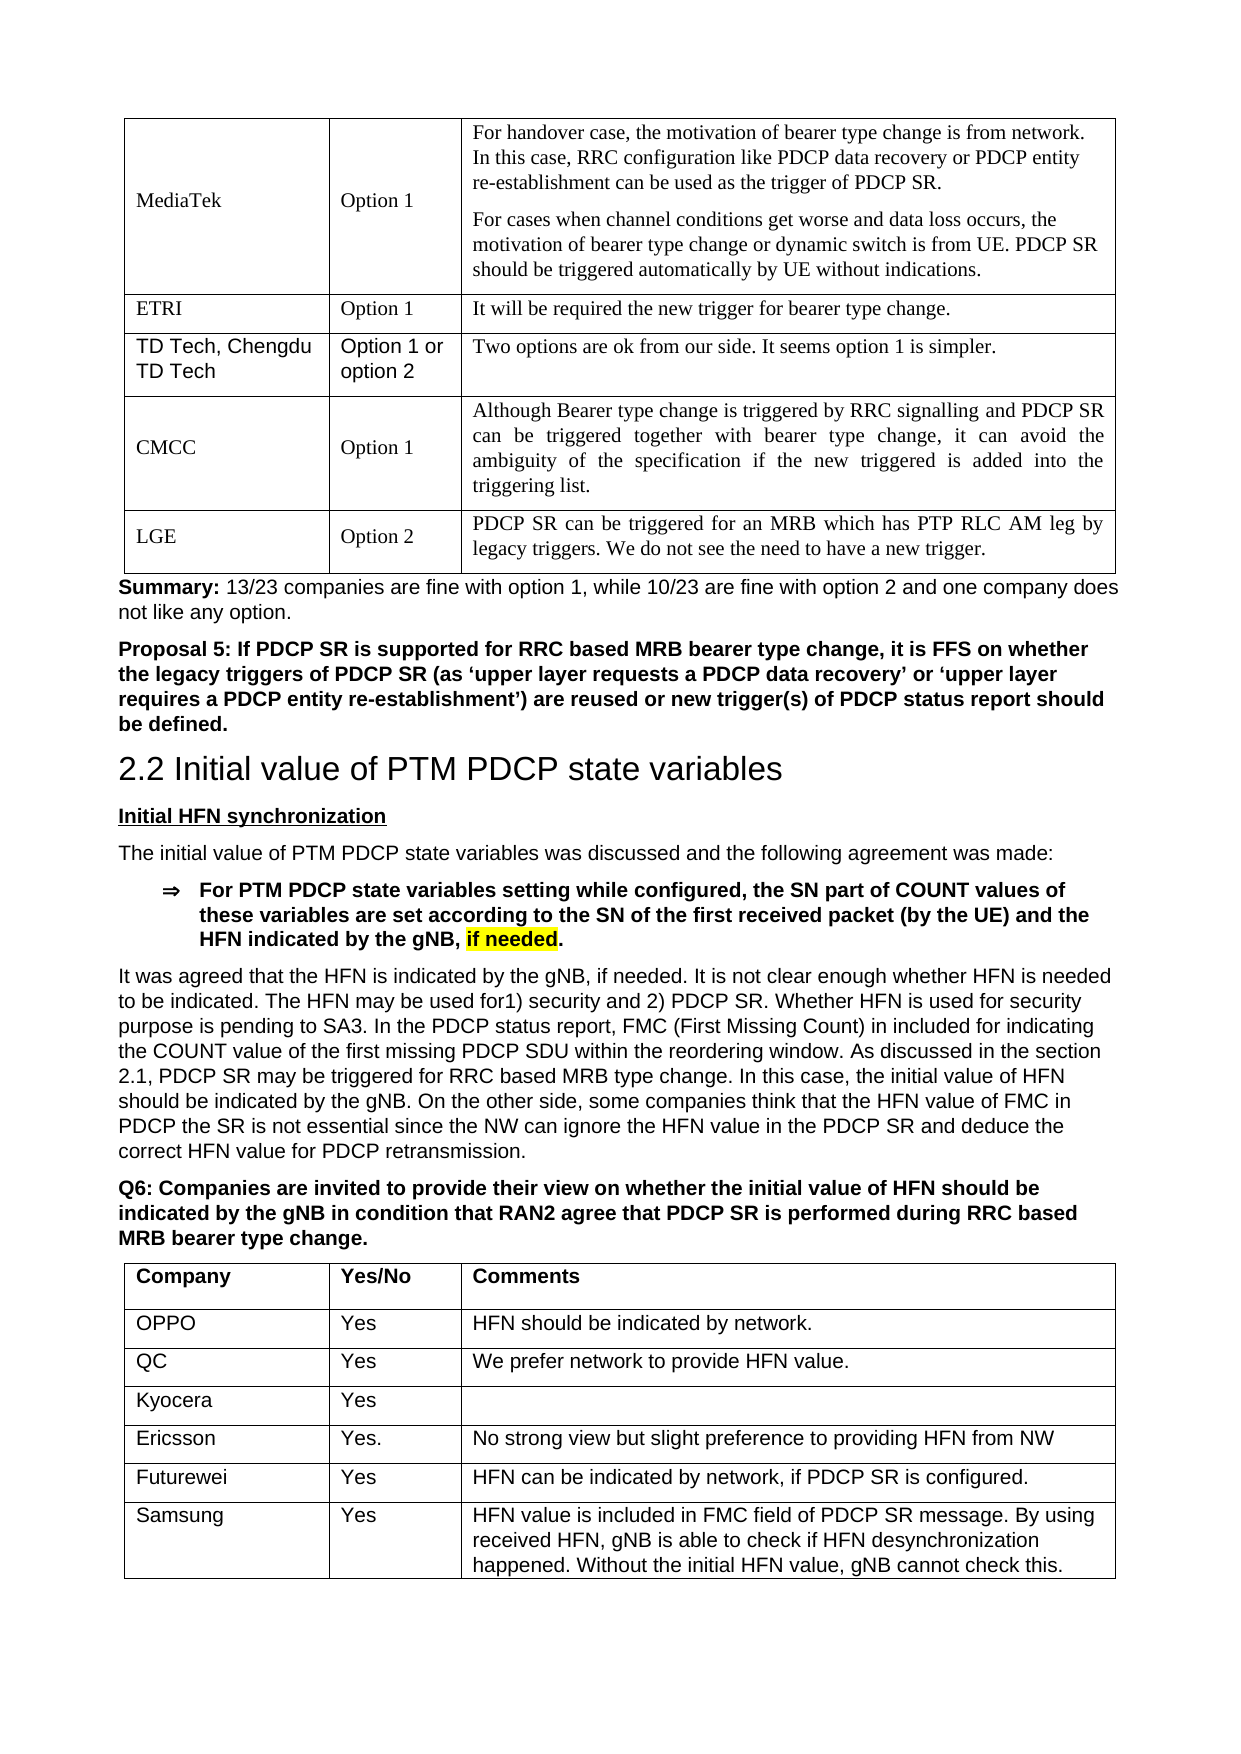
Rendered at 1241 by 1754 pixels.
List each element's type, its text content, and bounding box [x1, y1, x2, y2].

text Summary: 13/23 companies are fine with option 1, while 10/23 are fine with option 2 and one company does not like any option. [118, 574, 1122, 624]
table_cell Yes [330, 1503, 461, 1578]
subtitle 2.2 Initial value of PTM PDCP state variables [118, 749, 1122, 788]
text Proposal 5: If PDCP SR is supported for RRC based MRB bearer type change, it is FFS on whether the legacy triggers of PDCP SR (as ‘upper layer requests a PDCP data recovery’ or ‘upper layer requires a PDCP entity re-establishment’) are reused or new trigger(s) of PDCP status report should be defined. [118, 637, 1122, 737]
table_cell Samsung [125, 1503, 329, 1578]
table_cell Yes [330, 1310, 461, 1347]
table_cell TD Tech, Chengdu TD Tech [125, 334, 329, 396]
text The initial value of PTM PDCP state variables was discussed and the following agreement was made: [118, 841, 1122, 866]
table_cell Option 1 [330, 397, 461, 510]
table_cell Yes [330, 1387, 461, 1424]
table_cell MediaTek [125, 119, 329, 294]
table_cell It will be required the new trigger for bearer type change. [462, 295, 1115, 333]
text It was agreed that the HFN is indicated by the gNB, if needed. It is not clear enough whether HFN is needed to be indicated. The HFN may be used for1) security and 2) PDCP SR. Whether HFN is used for security purpose is pending to SA3. In the PDCP status report, FMC (First Missing Count) in included for indicating the COUNT value of the first missing PDCP SDU within the reordering window. As discussed in the section 2.1, PDCP SR may be triggered for RRC based MRB type change. In this case, the initial value of HFN should be indicated by the gNB. On the other side, some companies think that the HFN value of FMC in PDCP the SR is not essential since the NW can ignore the HFN value in the PDCP SR and deduce the correct HFN value for PDCP retransmission. [118, 963, 1122, 1163]
table_cell Kyocera [125, 1387, 329, 1424]
table_cell Ericsson [125, 1426, 329, 1463]
table_cell We prefer network to provide HFN value. [462, 1349, 1115, 1386]
table_cell Futurewei [125, 1464, 329, 1502]
table_cell For handover case, the motivation of bearer type change is from network. In this case, RRC configuration like PDCP data recovery or PDCP entity re-establishment can be used as the trigger of PDCP SR. For cases when channel conditions get worse and data loss occurs, the motivation of bearer type change or dynamic switch is from UE. PDCP SR should be triggered automatically by UE without indications. [462, 119, 1115, 294]
table_cell Yes [330, 1464, 461, 1502]
table_cell ETRI [125, 295, 329, 333]
table_cell Option 1 or option 2 [330, 334, 461, 396]
table_cell OPPO [125, 1310, 329, 1347]
table_cell QC [125, 1349, 329, 1386]
text Q6: Companies are invited to provide their view on whether the initial value of HFN should be indicated by the gNB in condition that RAN2 agree that PDCP SR is performed during RRC based MRB bearer type change. [118, 1176, 1122, 1251]
table_cell CMCC [125, 397, 329, 510]
table_cell HFN should be indicated by network. [462, 1310, 1115, 1347]
table_cell No strong view but slight preference to providing HFN from NW [462, 1426, 1115, 1463]
table_cell Option 2 [330, 511, 461, 573]
table_cell Option 1 [330, 119, 461, 294]
table_cell HFN can be indicated by network, if PDCP SR is configured. [462, 1464, 1115, 1502]
table_cell Option 1 [330, 295, 461, 333]
table_header Comments [462, 1264, 1115, 1309]
table_cell Yes. [330, 1426, 461, 1463]
table_cell PDCP SR can be triggered for an MRB which has PTP RLC AM leg by legacy triggers. We do not see the need to have a new trigger. [462, 511, 1115, 573]
text Initial HFN synchronization [118, 803, 1122, 828]
table_cell [462, 1387, 1115, 1424]
table_cell Yes [330, 1349, 461, 1386]
table_header Yes/No [330, 1264, 461, 1309]
table_cell Two options are ok from our side. It seems option 1 is simpler. [462, 334, 1115, 396]
table_cell LGE [125, 511, 329, 573]
text For PTM PDCP state variables setting while configured, the SN part of COUNT values of these variables are set according to the SN of the first received packet (by the UE) and the HFN indicated by the gNB, if needed. [162, 878, 1122, 951]
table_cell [462, 1503, 1115, 1578]
table_header Company [125, 1264, 329, 1309]
table_cell Although Bearer type change is triggered by RRC signalling and PDCP SR can be triggered together with bearer type change, it can avoid the ambiguity of the specification if the new triggered is added into the triggering list. [462, 397, 1115, 510]
